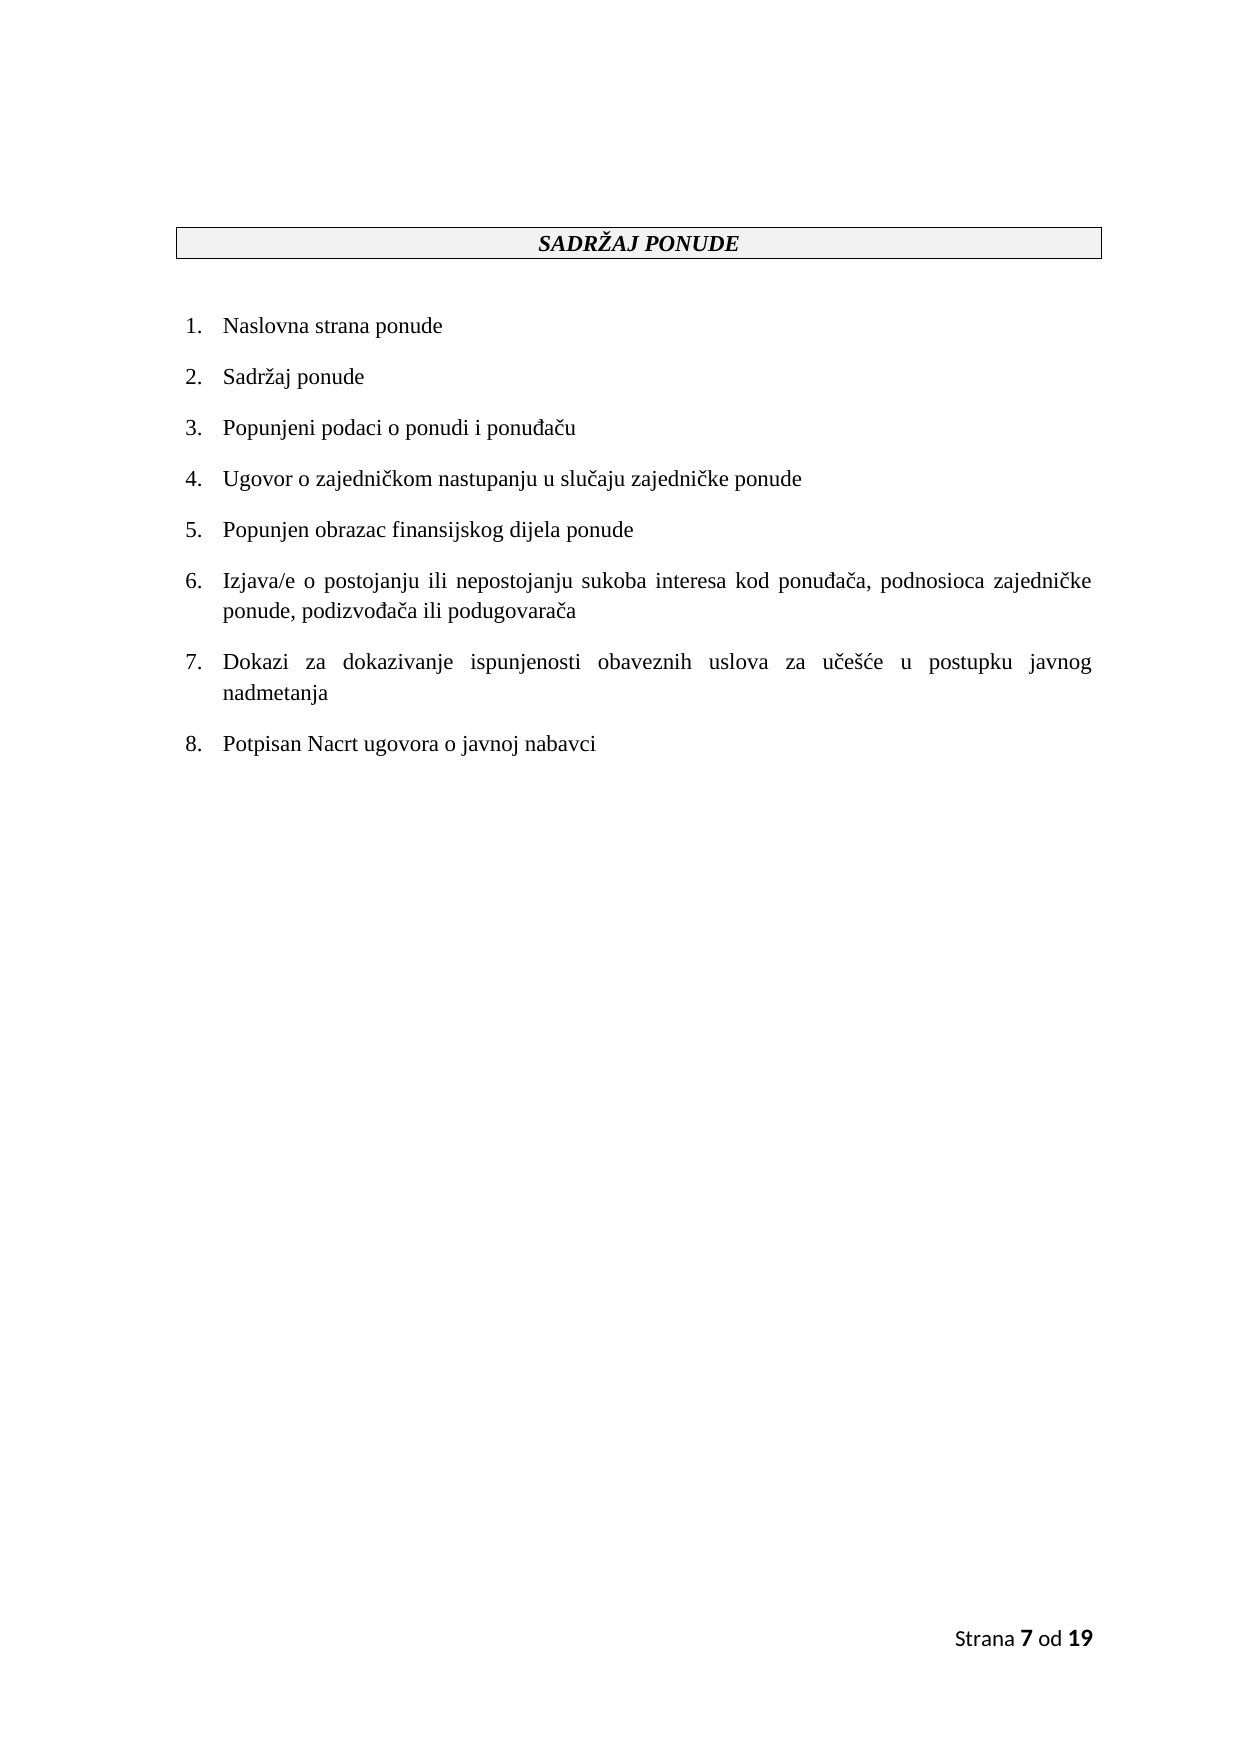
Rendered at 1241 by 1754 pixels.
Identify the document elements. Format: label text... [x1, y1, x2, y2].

list Popunjeni podaci o ponudi i ponuđaču [185, 414, 1093, 440]
list Sadržaj ponude [185, 363, 1093, 389]
list Dokazi za dokazivanje ispunjenosti obaveznih uslova za učešće u postupku javnog nadmetanja [185, 648, 1093, 705]
list Izjava/e o postojanju ili nepostojanju sukoba interesa kod ponuđača, podnosioca zajedničke ponude, podizvođača ili podugovarača [185, 567, 1093, 624]
list Naslovna strana ponude [185, 312, 1093, 338]
list Potpisan Nacrt ugovora o javnoj nabavci [185, 730, 1093, 756]
list Ugovor o zajedničkom nastupanju u slučaju zajedničke ponude [185, 465, 1093, 491]
list Popunjen obrazac finansijskog dijela ponude [185, 516, 1093, 542]
subtitle SADRŽAJ PONUDE [177, 228, 1101, 258]
